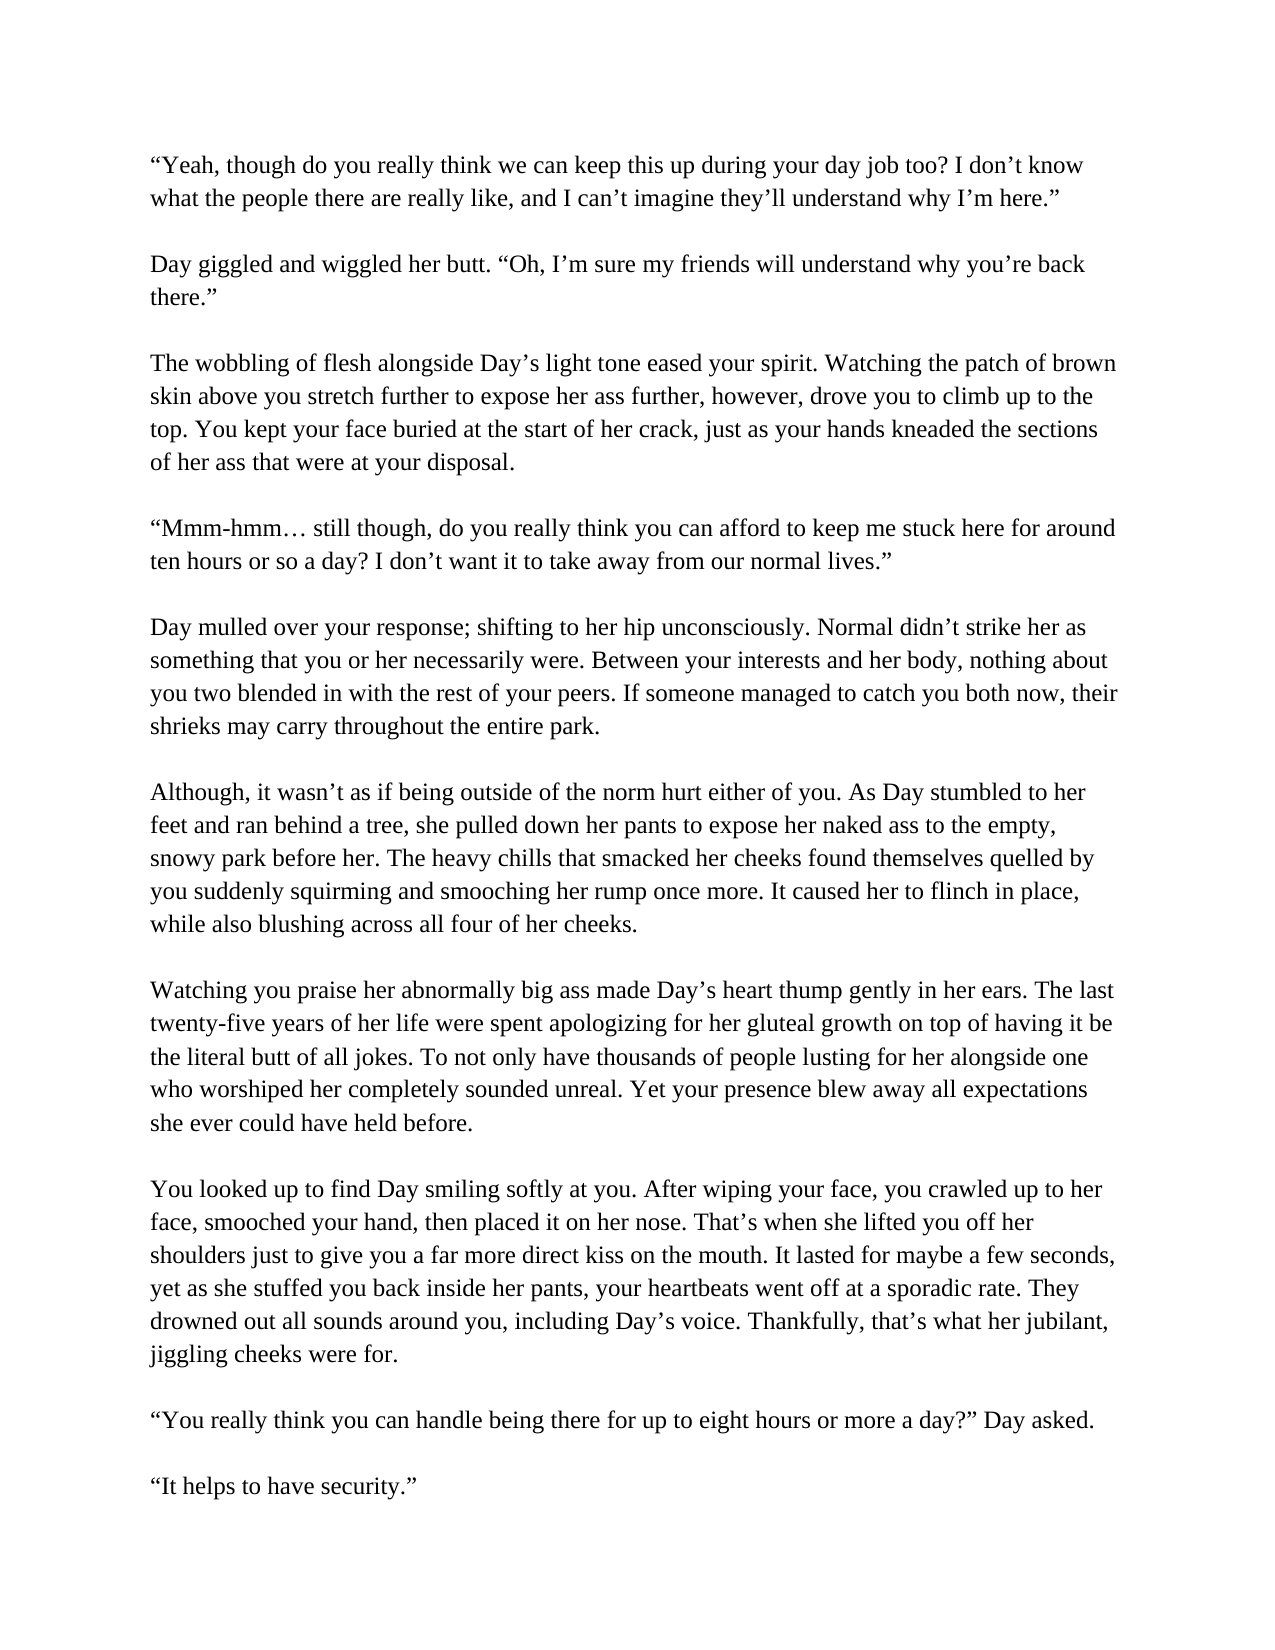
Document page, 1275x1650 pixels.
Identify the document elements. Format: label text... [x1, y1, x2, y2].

text The wobbling of flesh alongside Day’s light tone eased your spirit. Watching the patch of brown skin above you stretch further to expose her ass further, however, drove you to climb up to the top. You kept your face buried at the start of her crack, just as your hands kneaded the sections of her ass that were at your disposal. [150, 348, 1125, 476]
text Day giggled and wiggled her butt. “Oh, I’m sure my friends will understand why you’re back there.” [150, 249, 1125, 311]
text “Yeah, though do you really think we can keep this up during your day job too? I don’t know what the people there are really like, and I can’t imagine they’ll understand why I’m here.” [150, 150, 1125, 212]
text “Mmm-hmm… still though, do you really think you can afford to keep me stuck here for around ten hours or so a day? I don’t want it to take away from our normal lives.” [150, 513, 1125, 575]
text You looked up to find Day smiling softly at you. After wiping your face, you crawled up to her face, smooched your hand, then placed it on her nose. That’s when she lifted you off her shoulders just to give you a far more direct kiss on the mouth. It lasted for maybe a few seconds, yet as she stuffed you back inside her pants, your heartbeats went off at a sporadic rate. They drowned out all sounds around you, including Day’s voice. Thankfully, that’s what her jubilant, jiggling cheeks were for. [150, 1174, 1125, 1367]
text Watching you praise her abnormally big ass made Day’s heart thump gently in her ears. The last twenty-five years of her life were spent apologizing for her gluteal growth on top of having it be the literal butt of all jokes. To not only have thousands of people lusting for her alongside one who worshiped her completely sounded unreal. Yet your presence blew away all expectations she ever could have held before. [150, 976, 1125, 1136]
text “You really think you can handle being there for up to eight hours or more a day?” Day asked. [150, 1405, 1125, 1433]
text Day mulled over your response; shifting to her hip unconsciously. Normal didn’t strike her as something that you or her necessarily were. Between your interests and her body, nothing about you two blended in with the rest of your peers. If someone managed to catch you both now, their shrieks may carry throughout the entire park. [150, 612, 1125, 740]
text Although, it wasn’t as if being outside of the norm hurt either of you. As Day stumbled to her feet and ran behind a tree, she pulled down her pants to expose her naked ass to the empty, snowy park before her. The heavy chills that smacked her cheeks found themselves quelled by you suddenly squirming and smooching her rump once more. It caused her to flinch in place, while also blushing across all four of her cheeks. [150, 777, 1125, 938]
text “It helps to have security.” [150, 1471, 1125, 1499]
